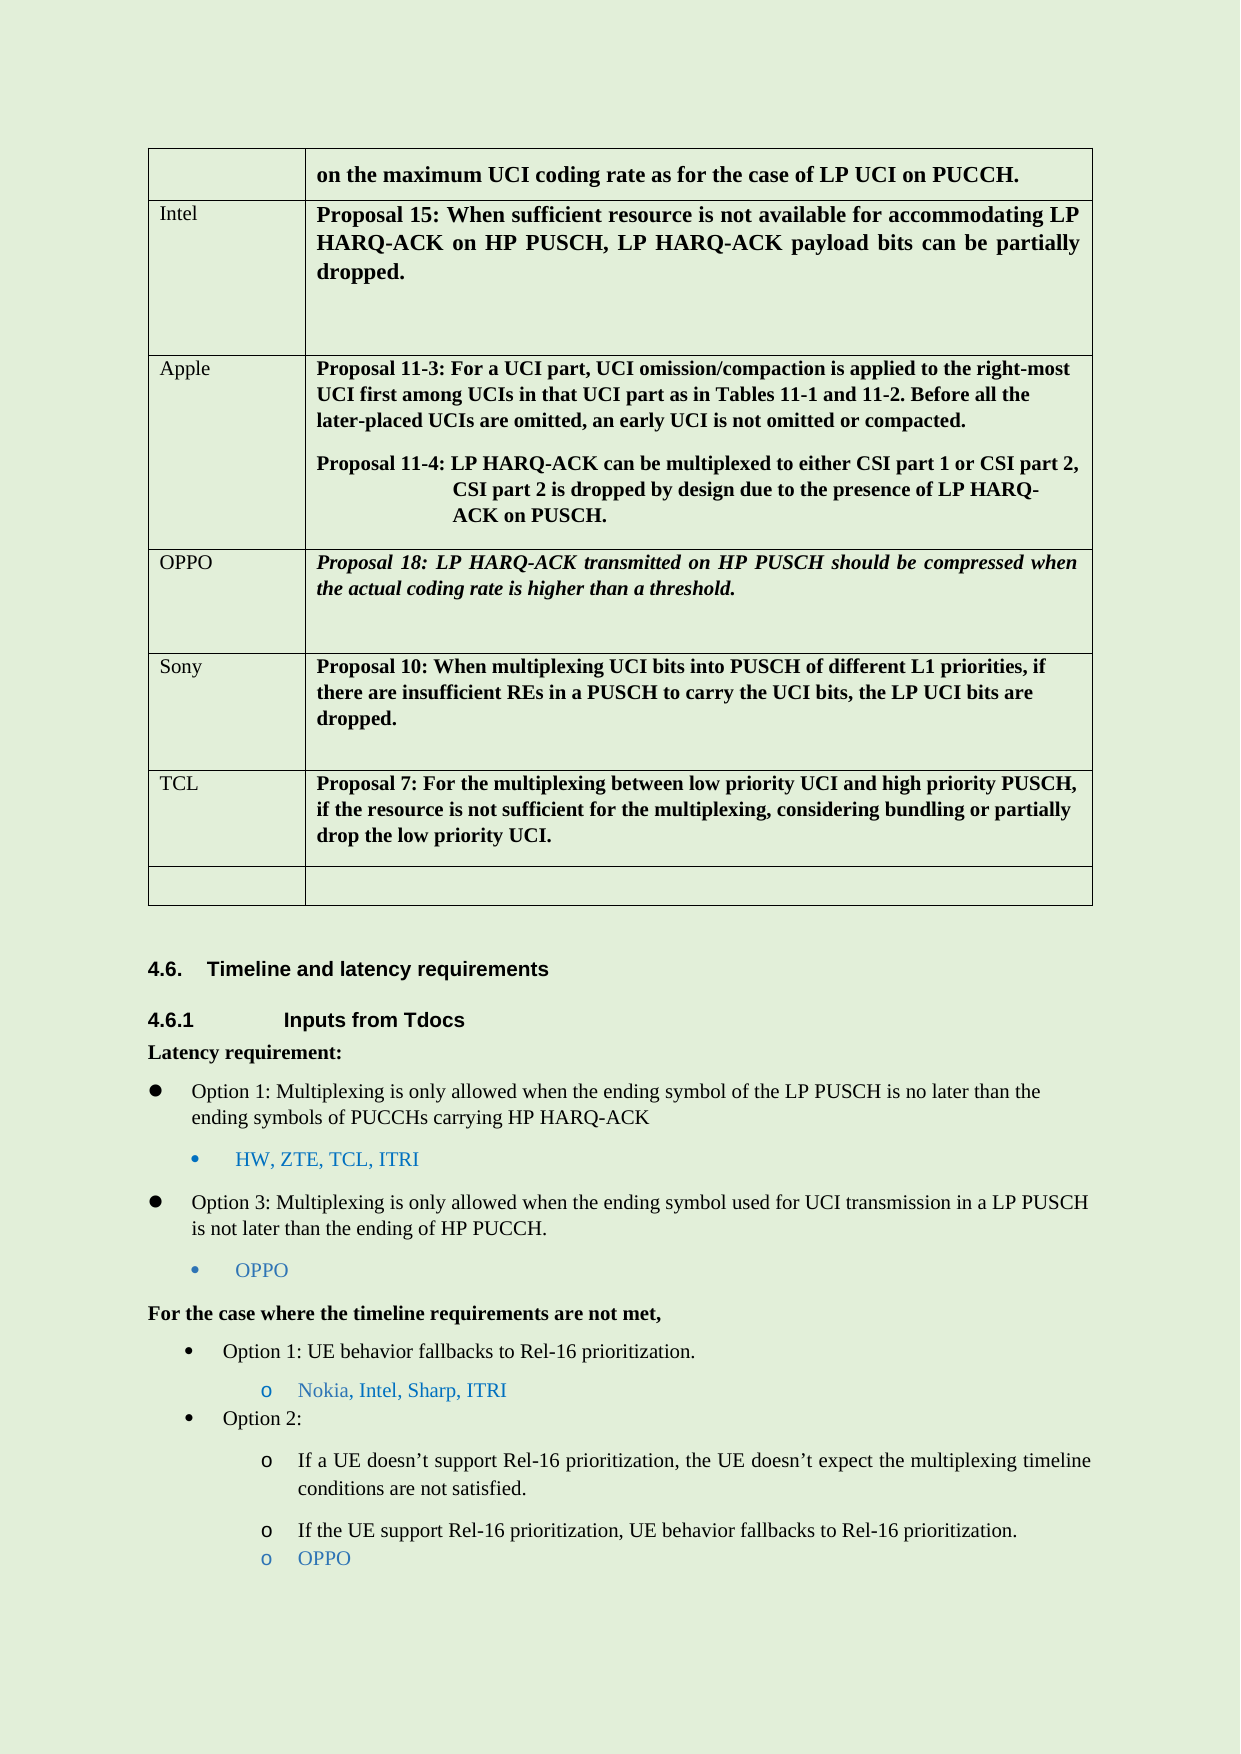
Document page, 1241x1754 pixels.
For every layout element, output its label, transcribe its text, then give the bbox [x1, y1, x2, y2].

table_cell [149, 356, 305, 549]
list If a UE doesn’t support Rel-16 prioritization, the UE doesn’t expect the multiplexing timeline conditions are not satisfied. [260, 1448, 1093, 1500]
subtitle Inputs from Tdocs [148, 1008, 1093, 1032]
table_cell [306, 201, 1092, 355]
list Option 3: Multiplexing is only allowed when the ending symbol used for UCI transmission in a LP PUSCH is not later than the ending of HP PUCCH. [148, 1190, 1093, 1240]
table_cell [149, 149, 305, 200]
list If the UE support Rel-16 prioritization, UE behavior fallbacks to Rel-16 prioritization. [260, 1518, 1093, 1544]
list Option 1: UE behavior fallbacks to Rel-16 prioritization. [185, 1339, 1093, 1363]
list Nokia, Intel, Sharp, ITRI [260, 1378, 1093, 1403]
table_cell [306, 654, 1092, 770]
list Option 1: Multiplexing is only allowed when the ending symbol of the LP PUSCH is no later than the ending symbols of PUCCHs carrying HP HARQ-ACK [148, 1079, 1093, 1129]
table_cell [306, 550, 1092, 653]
text For the case where the timeline requirements are not met, [148, 1301, 1093, 1325]
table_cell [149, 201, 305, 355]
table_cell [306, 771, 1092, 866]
list HW, ZTE, TCL, ITRI [191, 1147, 1093, 1171]
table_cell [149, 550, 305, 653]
list OPPO [191, 1258, 1093, 1282]
text Latency requirement: [148, 1040, 1093, 1064]
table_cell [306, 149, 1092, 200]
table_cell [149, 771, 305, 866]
list Option 2: [185, 1406, 1093, 1429]
subtitle Timeline and latency requirements [148, 957, 1093, 981]
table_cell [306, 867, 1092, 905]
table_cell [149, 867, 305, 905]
list OPPO [260, 1546, 1093, 1572]
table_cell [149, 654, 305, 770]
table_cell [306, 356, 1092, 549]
